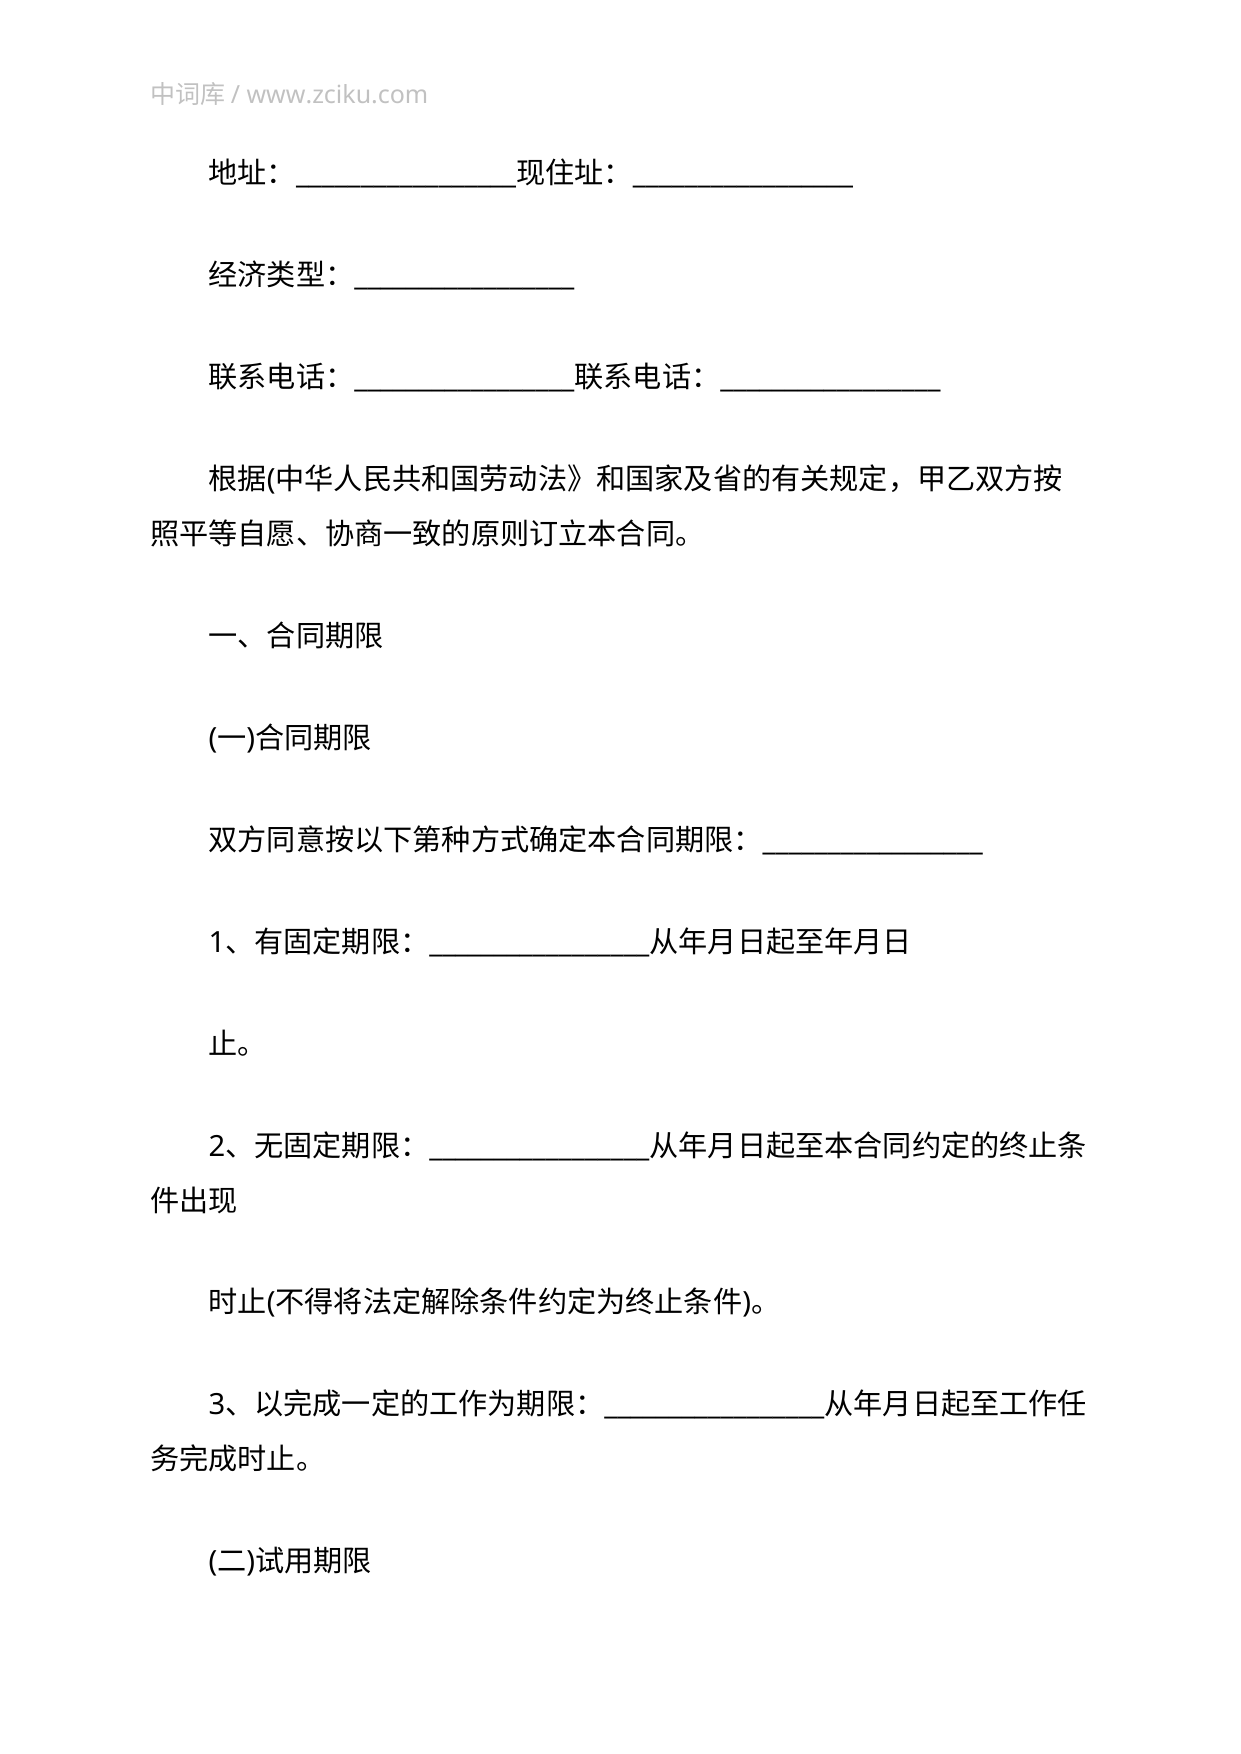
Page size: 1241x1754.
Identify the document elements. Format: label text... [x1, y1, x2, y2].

text 止。 [150, 1020, 1090, 1063]
text 3、以完成一定的工作为期限：_________________从年月日起至工作任务完成时止。 [150, 1381, 1090, 1478]
text (一)合同期限 [150, 714, 1090, 757]
text 双方同意按以下第种方式确定本合同期限：_________________ [150, 816, 1090, 859]
text (二)试用期限 [150, 1538, 1090, 1580]
text 联系电话：_________________联系电话：_________________ [150, 354, 1090, 396]
text 经济类型：_________________ [150, 252, 1090, 294]
text 1、有固定期限：_________________从年月日起至年月日 [150, 918, 1090, 961]
text 2、无固定期限：_________________从年月日起至本合同约定的终止条件出现 [150, 1122, 1090, 1219]
text 根据(中华人民共和国劳动法》和国家及省的有关规定，甲乙双方按照平等自愿、协商一致的原则订立本合同。 [150, 456, 1090, 553]
text 地址：_________________现住址：_________________ [150, 150, 1090, 192]
text 一、合同期限 [150, 613, 1090, 655]
text 时止(不得将法定解除条件约定为终止条件)。 [150, 1279, 1090, 1321]
